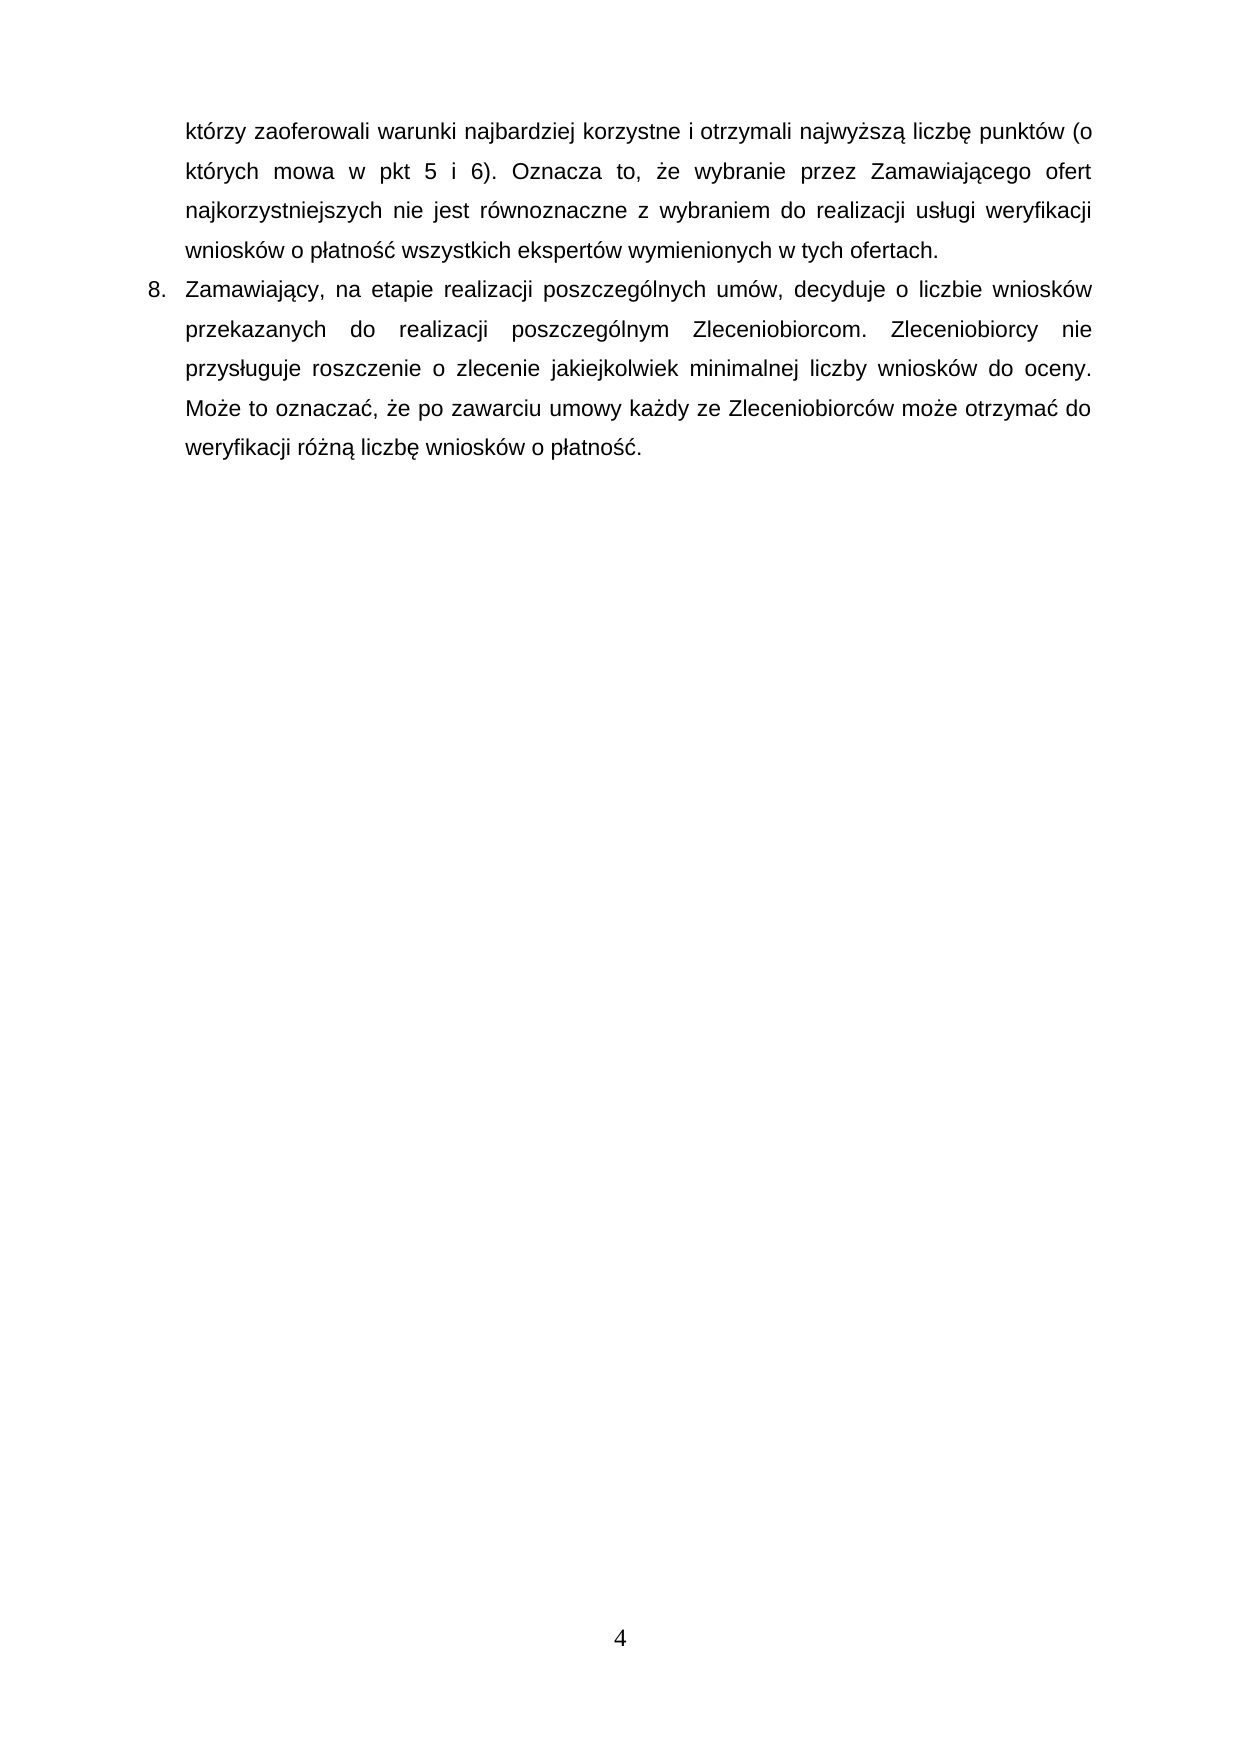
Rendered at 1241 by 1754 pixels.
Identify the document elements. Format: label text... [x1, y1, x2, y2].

list Zamawiający, na etapie realizacji poszczególnych umów, decyduje o liczbie wniosków przekazanych do realizacji poszczególnym Zleceniobiorcom. Zleceniobiorcy nie przysługuje roszczenie o zlecenie jakiejkolwiek minimalnej liczby wniosków do oceny. Może to oznaczać, że po zawarciu umowy każdy ze Zleceniobiorców może otrzymać do weryfikacji różną liczbę wniosków o płatność. [148, 276, 1093, 460]
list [148, 118, 1093, 263]
